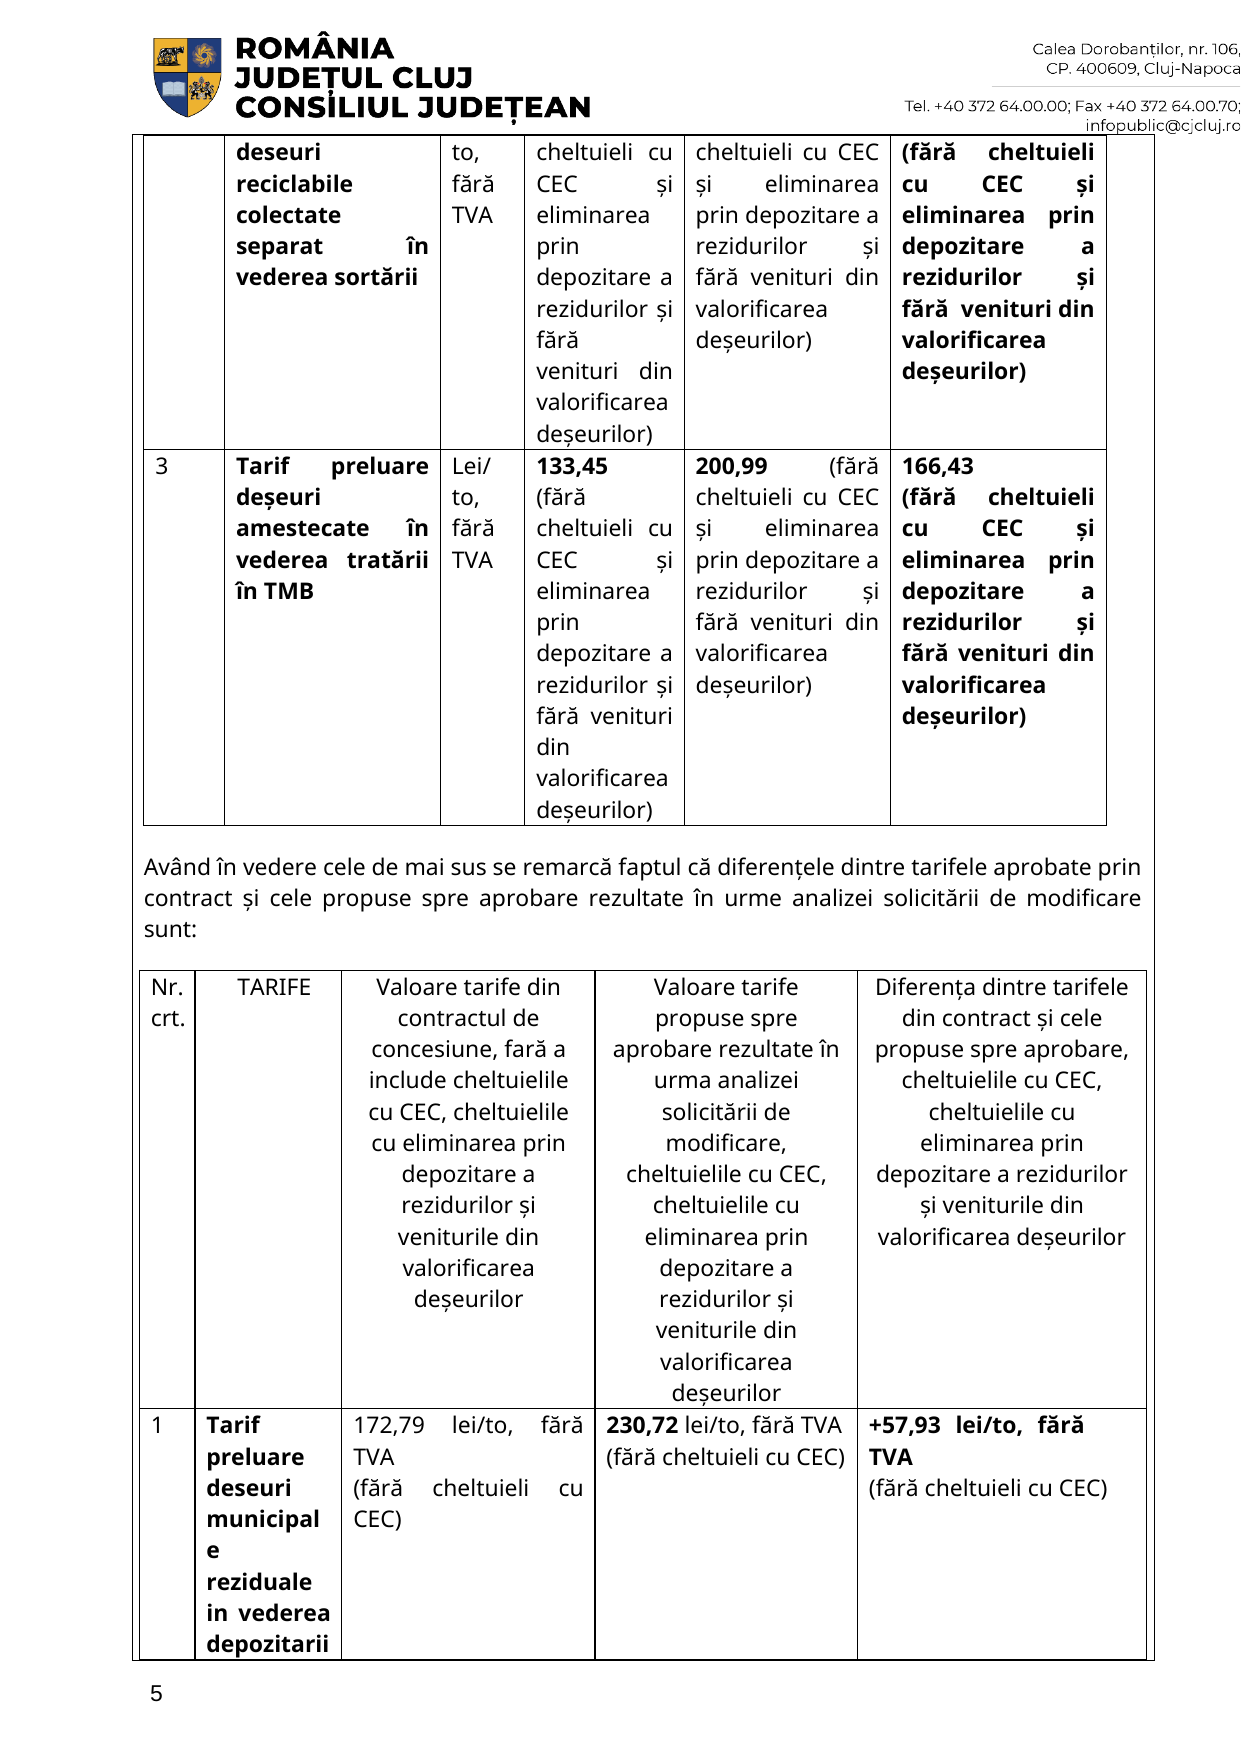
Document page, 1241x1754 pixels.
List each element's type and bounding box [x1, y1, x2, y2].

picture [153, 31, 590, 125]
picture [904, 40, 1241, 135]
table_cell [133, 135, 1154, 1660]
